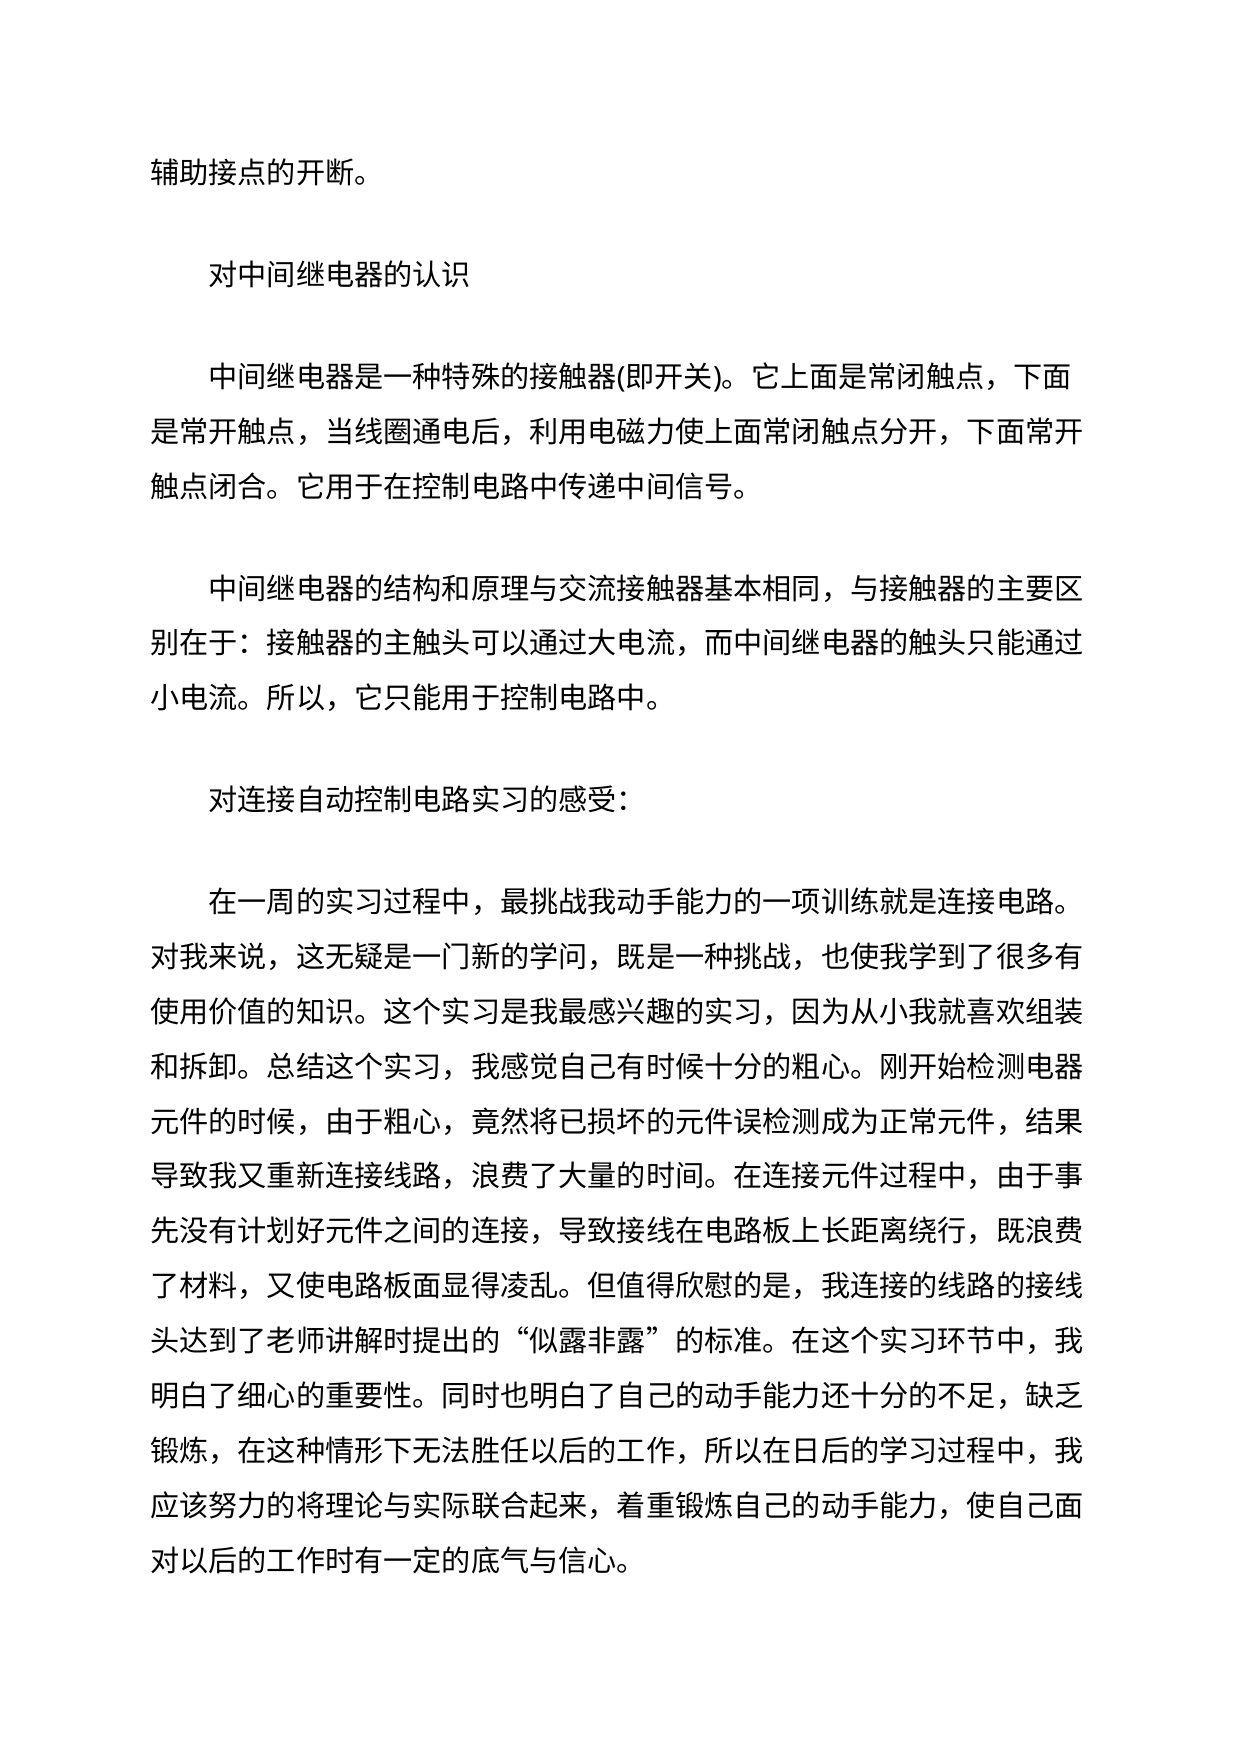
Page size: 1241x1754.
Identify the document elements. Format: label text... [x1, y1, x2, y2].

text 对连接自动控制电路实习的感受： [150, 777, 1090, 819]
text 中间继电器是一种特殊的接触器(即开关)。它上面是常闭触点，下面是常开触点，当线圈通电后，利用电磁力使上面常闭触点分开，下面常开触点闭合。它用于在控制电路中传递中间信号。 [150, 353, 1090, 506]
text 中间继电器的结构和原理与交流接触器基本相同，与接触器的主要区别在于：接触器的主触头可以通过大电流，而中间继电器的触头只能通过小电流。所以，它只能用于控制电路中。 [150, 565, 1090, 717]
text 对中间继电器的认识 [150, 252, 1090, 294]
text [150, 150, 1090, 192]
text 在一周的实习过程中，最挑战我动手能力的一项训练就是连接电路。对我来说，这无疑是一门新的学问，既是一种挑战，也使我学到了很多有使用价值的知识。这个实习是我最感兴趣的实习，因为从小我就喜欢组装和拆卸。总结这个实习，我感觉自己有时候十分的粗心。刚开始检测电器元件的时候，由于粗心，竟然将已损坏的元件误检测成为正常元件，结果导致我又重新连接线路，浪费了大量的时间。在连接元件过程中，由于事先没有计划好元件之间的连接，导致接线在电路板上长距离绕行，既浪费了材料，又使电路板面显得凌乱。但值得欣慰的是，我连接的线路的接线头达到了老师讲解时提出的“似露非露”的标准。在这个实习环节中，我明白了细心的重要性。同时也明白了自己的动手能力还十分的不足，缺乏锻炼，在这种情形下无法胜任以后的工作，所以在日后的学习过程中，我应该努力的将理论与实际联合起来，着重锻炼自己的动手能力，使自己面对以后的工作时有一定的底气与信心。 [150, 878, 1090, 1579]
